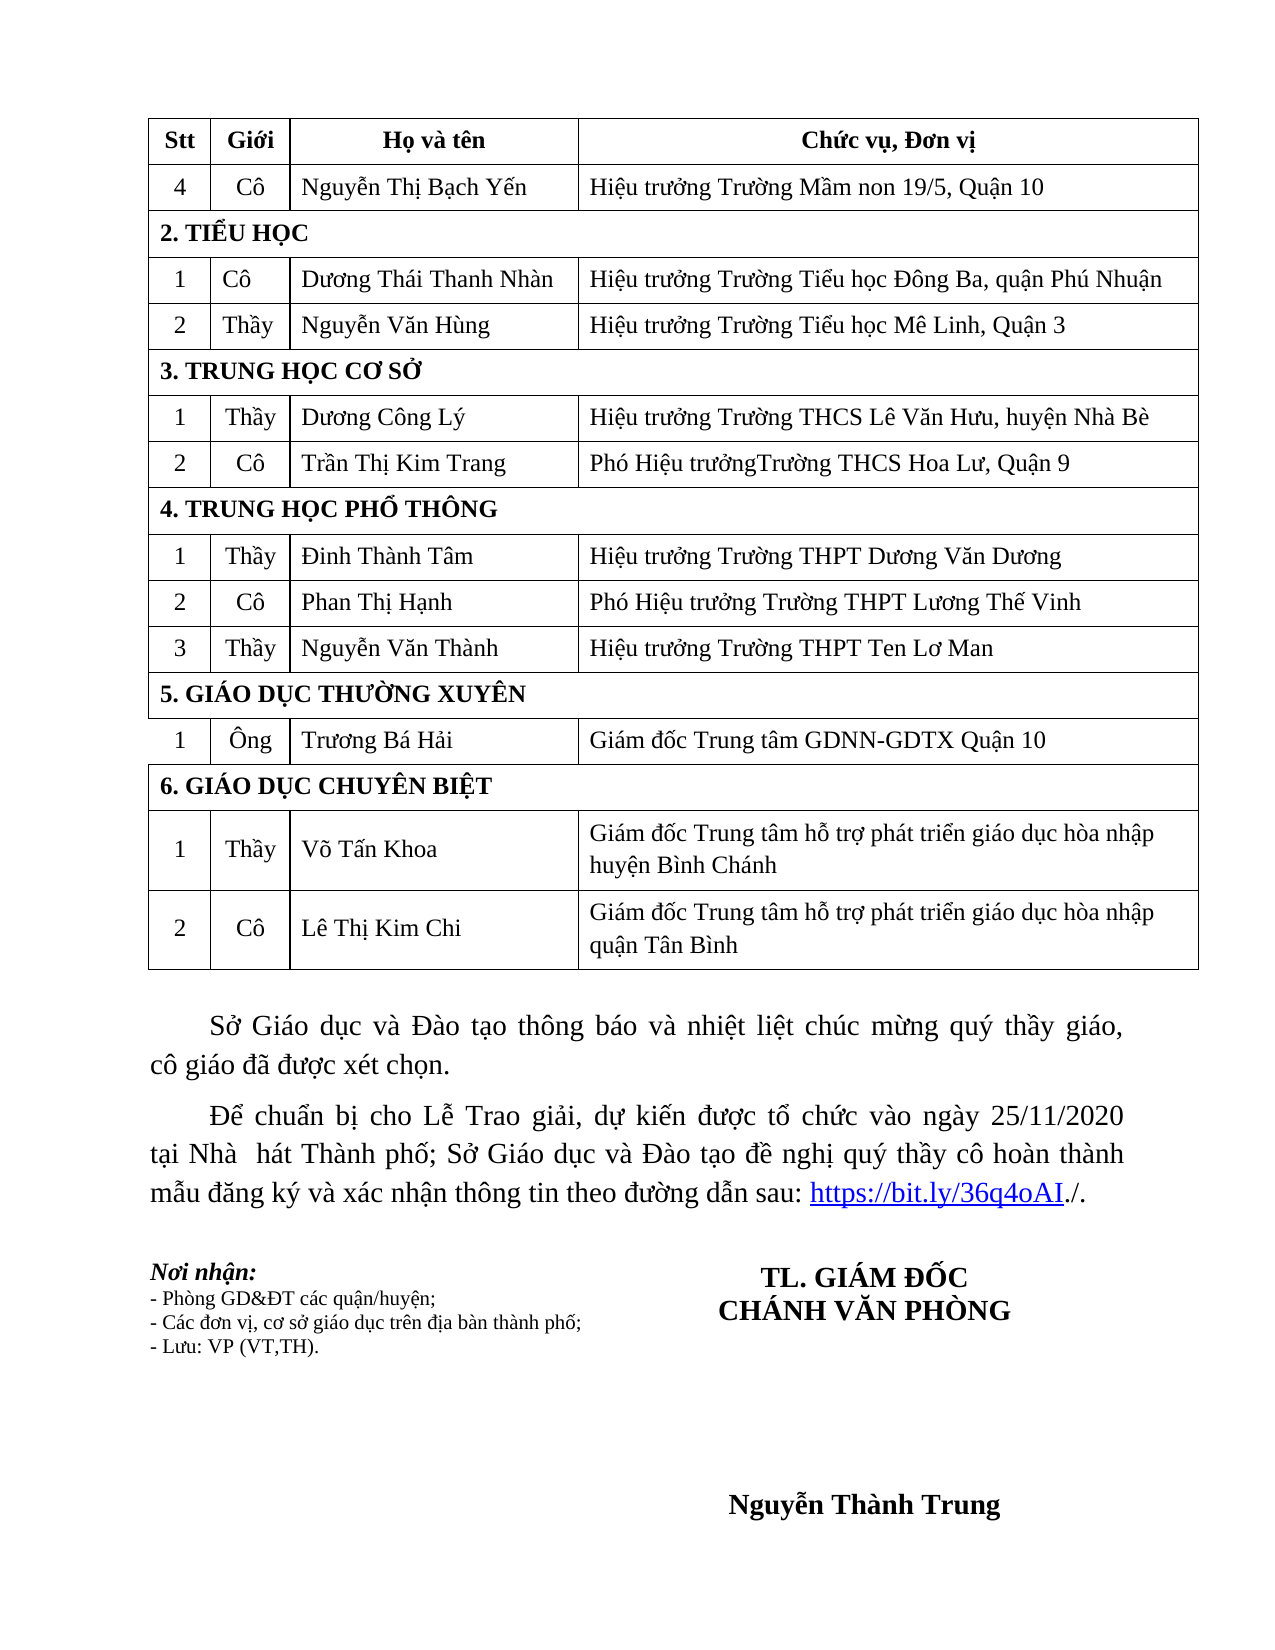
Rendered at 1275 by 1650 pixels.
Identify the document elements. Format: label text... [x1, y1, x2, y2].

table_cell Thầy [211, 304, 289, 349]
table_cell Giám đốc Trung tâm GDNN-GDTX Quận 10 [579, 719, 1198, 764]
table_header TL. GIÁM ĐỐC CHÁNH VĂN PHÒNG Nguyễn Thành Trung [623, 1226, 1106, 1521]
table_cell Cô [211, 581, 289, 626]
table_cell Hiệu trưởng Trường THCS Lê Văn Hưu, huyện Nhà Bè [579, 396, 1198, 441]
table_cell Hiệu trưởng Trường Tiểu học Mê Linh, Quận 3 [579, 304, 1198, 349]
text Để chuẩn bị cho Lễ Trao giải, dự kiến được tổ chức vào ngày 25/11/2020 tại Nhà hát Thành phố; Sở Giáo dục và Đào tạo đề nghị quý thầy cô hoàn thành mẫu đăng ký và xác nhận thông tin theo đường dẫn sau: https://bit.ly/36q4oAI./. [150, 1098, 1125, 1209]
table_cell Hiệu trưởng Trường Tiểu học Đông Ba, quận Phú Nhuận [579, 258, 1198, 303]
table_cell Cô [211, 891, 289, 969]
table_cell Thầy [211, 811, 289, 889]
table_cell Thầy [211, 535, 289, 579]
table_cell Hiệu trưởng Trường THPT Ten Lơ Man [579, 627, 1198, 672]
table_cell Giám đốc Trung tâm hỗ trợ phát triển giáo dục hòa nhập quận Tân Bình [579, 891, 1198, 969]
table_cell Phó Hiệu trưởngTrường THCS Hoa Lư, Quận 9 [579, 442, 1198, 487]
table_cell Trần Thị Kim Trang [291, 442, 578, 487]
table_cell Hiệu trưởng Trường THPT Dương Văn Dương [579, 535, 1198, 579]
table_cell Cô [211, 442, 289, 487]
text Sở Giáo dục và Đào tạo thông báo và nhiệt liệt chúc mừng quý thầy giáo, cô giáo đã được xét chọn. [150, 1008, 1125, 1081]
table_cell 3 [149, 627, 210, 672]
table_header Giới [211, 119, 289, 164]
table_cell Võ Tấn Khoa [291, 811, 578, 889]
table_cell Phan Thị Hạnh [291, 581, 578, 626]
table_cell Ông [211, 719, 289, 764]
table_cell 2 [149, 304, 210, 349]
table_cell Trương Bá Hải [291, 719, 578, 764]
table_cell 2 [149, 581, 210, 626]
table_cell 1 [149, 258, 210, 303]
table_cell 1 [149, 719, 210, 764]
table_cell Dương Công Lý [291, 396, 578, 441]
table_cell 1 [149, 535, 210, 579]
table_cell 4. TRUNG HỌC PHỔ THÔNG [149, 488, 1198, 533]
table_cell 5. GIÁO DỤC THƯỜNG XUYÊN [149, 673, 1198, 718]
table_cell 3. TRUNG HỌC CƠ SỞ [149, 350, 1198, 395]
table_header Stt [149, 119, 210, 164]
table_cell Phó Hiệu trưởng Trường THPT Lương Thế Vinh [579, 581, 1198, 626]
table_cell 2 [149, 442, 210, 487]
table_header Nơi nhận: - Phòng GD&ĐT các quận/huyện; - Các đơn vị, cơ sở giáo dục trên địa bàn thành phố; - Lưu: VP (VT,TH). [139, 1226, 622, 1521]
table_cell Đinh Thành Tâm [291, 535, 578, 579]
table_cell Giám đốc Trung tâm hỗ trợ phát triển giáo dục hòa nhập huyện Bình Chánh [579, 811, 1198, 889]
table_cell Thầy [211, 396, 289, 441]
table_cell 1 [149, 396, 210, 441]
table_cell Cô [211, 165, 289, 210]
table_cell Cô [211, 258, 289, 303]
table_cell Thầy [211, 627, 289, 672]
table_cell 2. TIỂU HỌC [149, 211, 1198, 257]
table_header Chức vụ, Đơn vị [579, 119, 1198, 164]
table_cell 6. GIÁO DỤC CHUYÊN BIỆT [149, 765, 1198, 810]
table_header Họ và tên [291, 119, 578, 164]
table_cell Hiệu trưởng Trường Mầm non 19/5, Quận 10 [579, 165, 1198, 210]
table_cell 2 [149, 891, 210, 969]
table_cell 4 [149, 165, 210, 210]
table_cell Dương Thái Thanh Nhàn [291, 258, 578, 303]
table_cell Nguyễn Thị Bạch Yến [291, 165, 578, 210]
table_cell Nguyễn Văn Hùng [291, 304, 578, 349]
table_cell Nguyễn Văn Thành [291, 627, 578, 672]
table_cell Lê Thị Kim Chi [291, 891, 578, 969]
table_cell 1 [149, 811, 210, 889]
